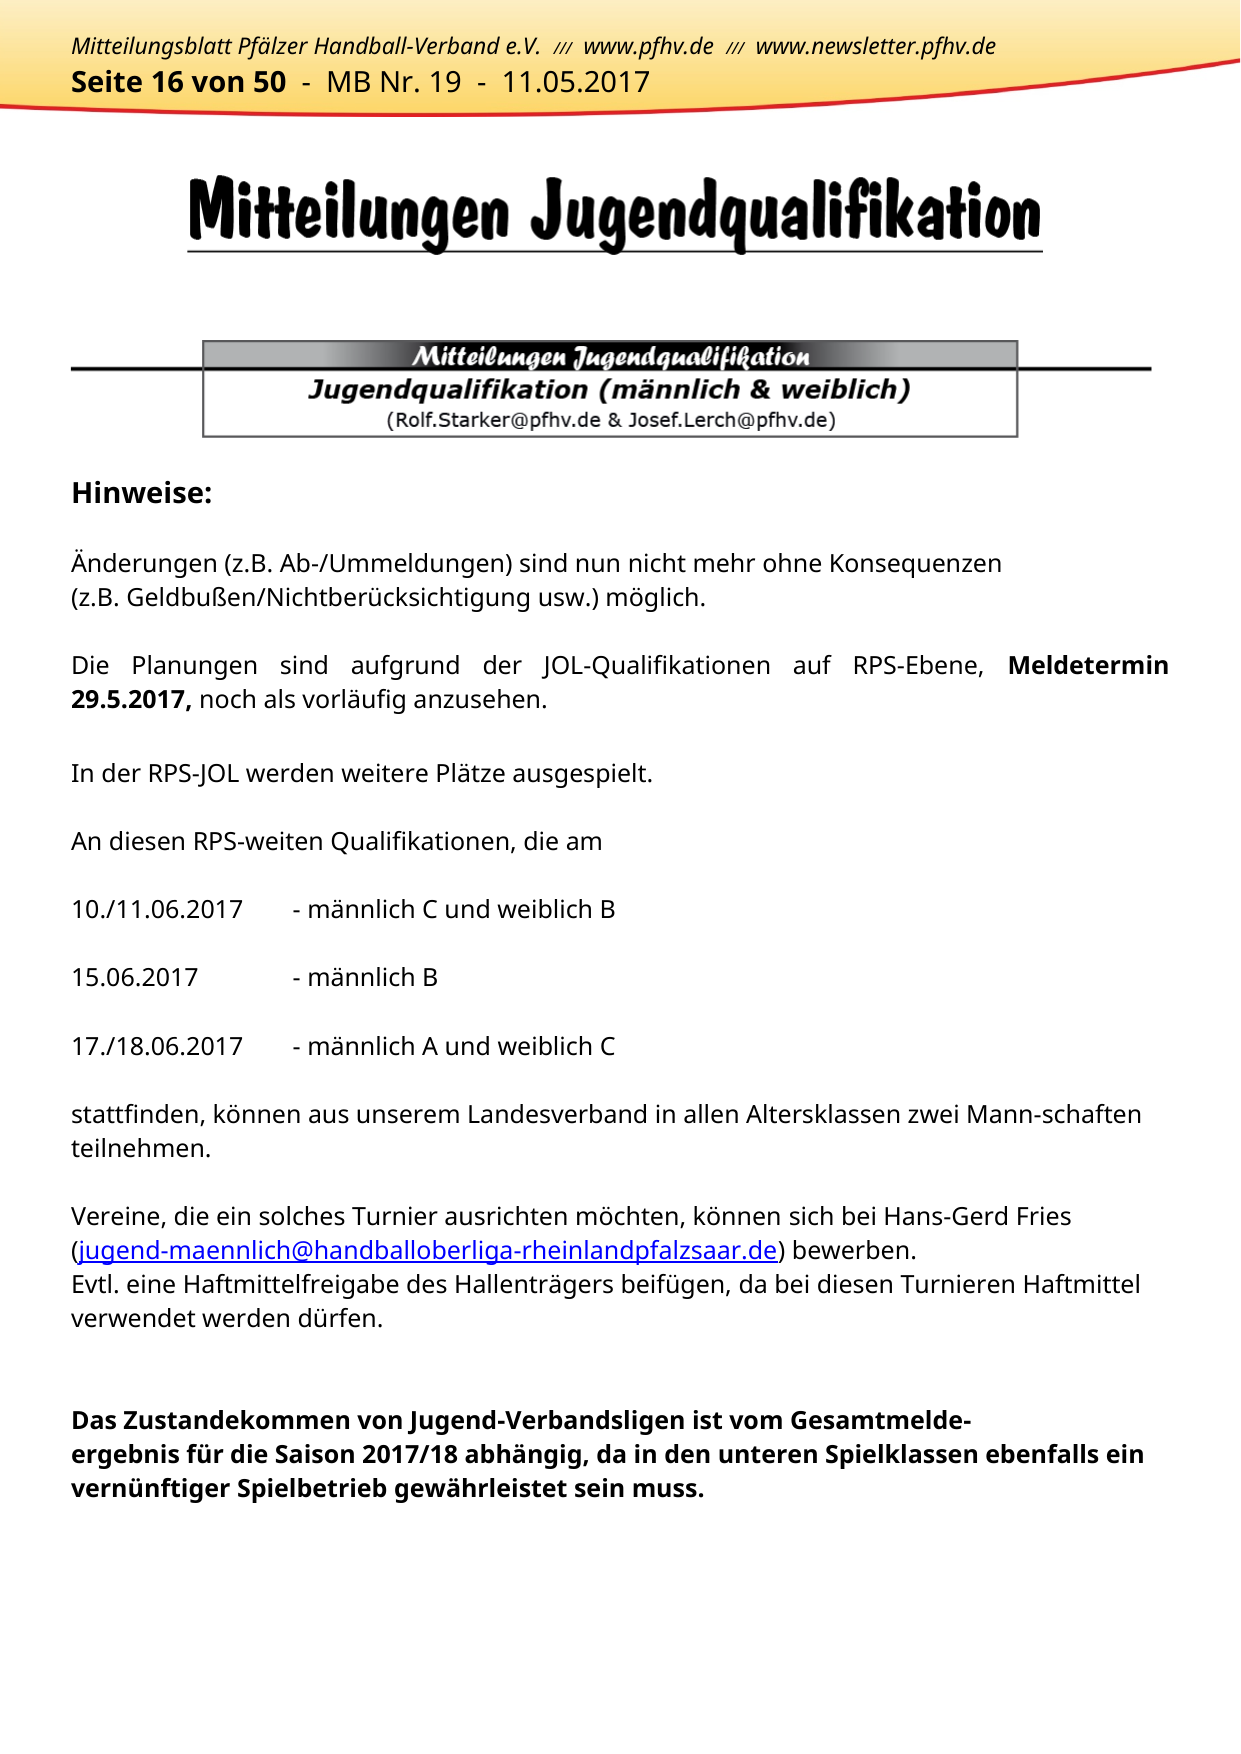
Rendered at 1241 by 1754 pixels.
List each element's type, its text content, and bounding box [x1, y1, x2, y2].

text stattfinden, können aus unserem Landesverband in allen Altersklassen zwei Mann-schaften teilnehmen. [71, 1096, 1169, 1164]
text Evtl. eine Haftmittelfreigabe des Hallenträgers beifügen, da bei diesen Turnieren Haftmittel verwendet werden dürfen. [71, 1267, 1169, 1335]
picture [70, 340, 1152, 438]
text 15.06.2017 - männlich B [71, 960, 1169, 994]
text Das Zustandekommen von Jugend-Verbandsligen ist vom Gesamtmelde- ergebnis für die Saison 2017/18 abhängig, da in den unteren Spielklassen ebenfalls ein vernünftiger Spielbetrieb gewährleistet sein muss. [71, 1403, 1169, 1505]
text Änderungen (z.B. Ab-/Ummeldungen) sind nun nicht mehr ohne Konsequenzen [71, 546, 1169, 580]
text (z.B. Geldbußen/Nichtberücksichtigung usw.) möglich. [71, 580, 1169, 614]
picture [0, 0, 1241, 117]
text In der RPS-JOL werden weitere Plätze ausgespielt. [71, 756, 1169, 790]
text 10./11.06.2017 - männlich C und weiblich B [71, 892, 1169, 926]
text 17./18.06.2017 - männlich A und weiblich C [71, 1028, 1169, 1062]
text Die Planungen sind aufgrund der JOL-Qualifikationen auf RPS-Ebene, Meldetermin 29.5.2017, noch als vorläufig anzusehen. [71, 648, 1169, 716]
text Hinweise: [71, 472, 1169, 512]
picture [187, 147, 1054, 273]
text An diesen RPS-weiten Qualifikationen, die am [71, 824, 1169, 858]
text Vereine, die ein solches Turnier ausrichten möchten, können sich bei Hans-Gerd Fries (jugend-maennlich@handballoberliga-rheinlandpfalzsaar.de) bewerben. [71, 1198, 1169, 1267]
